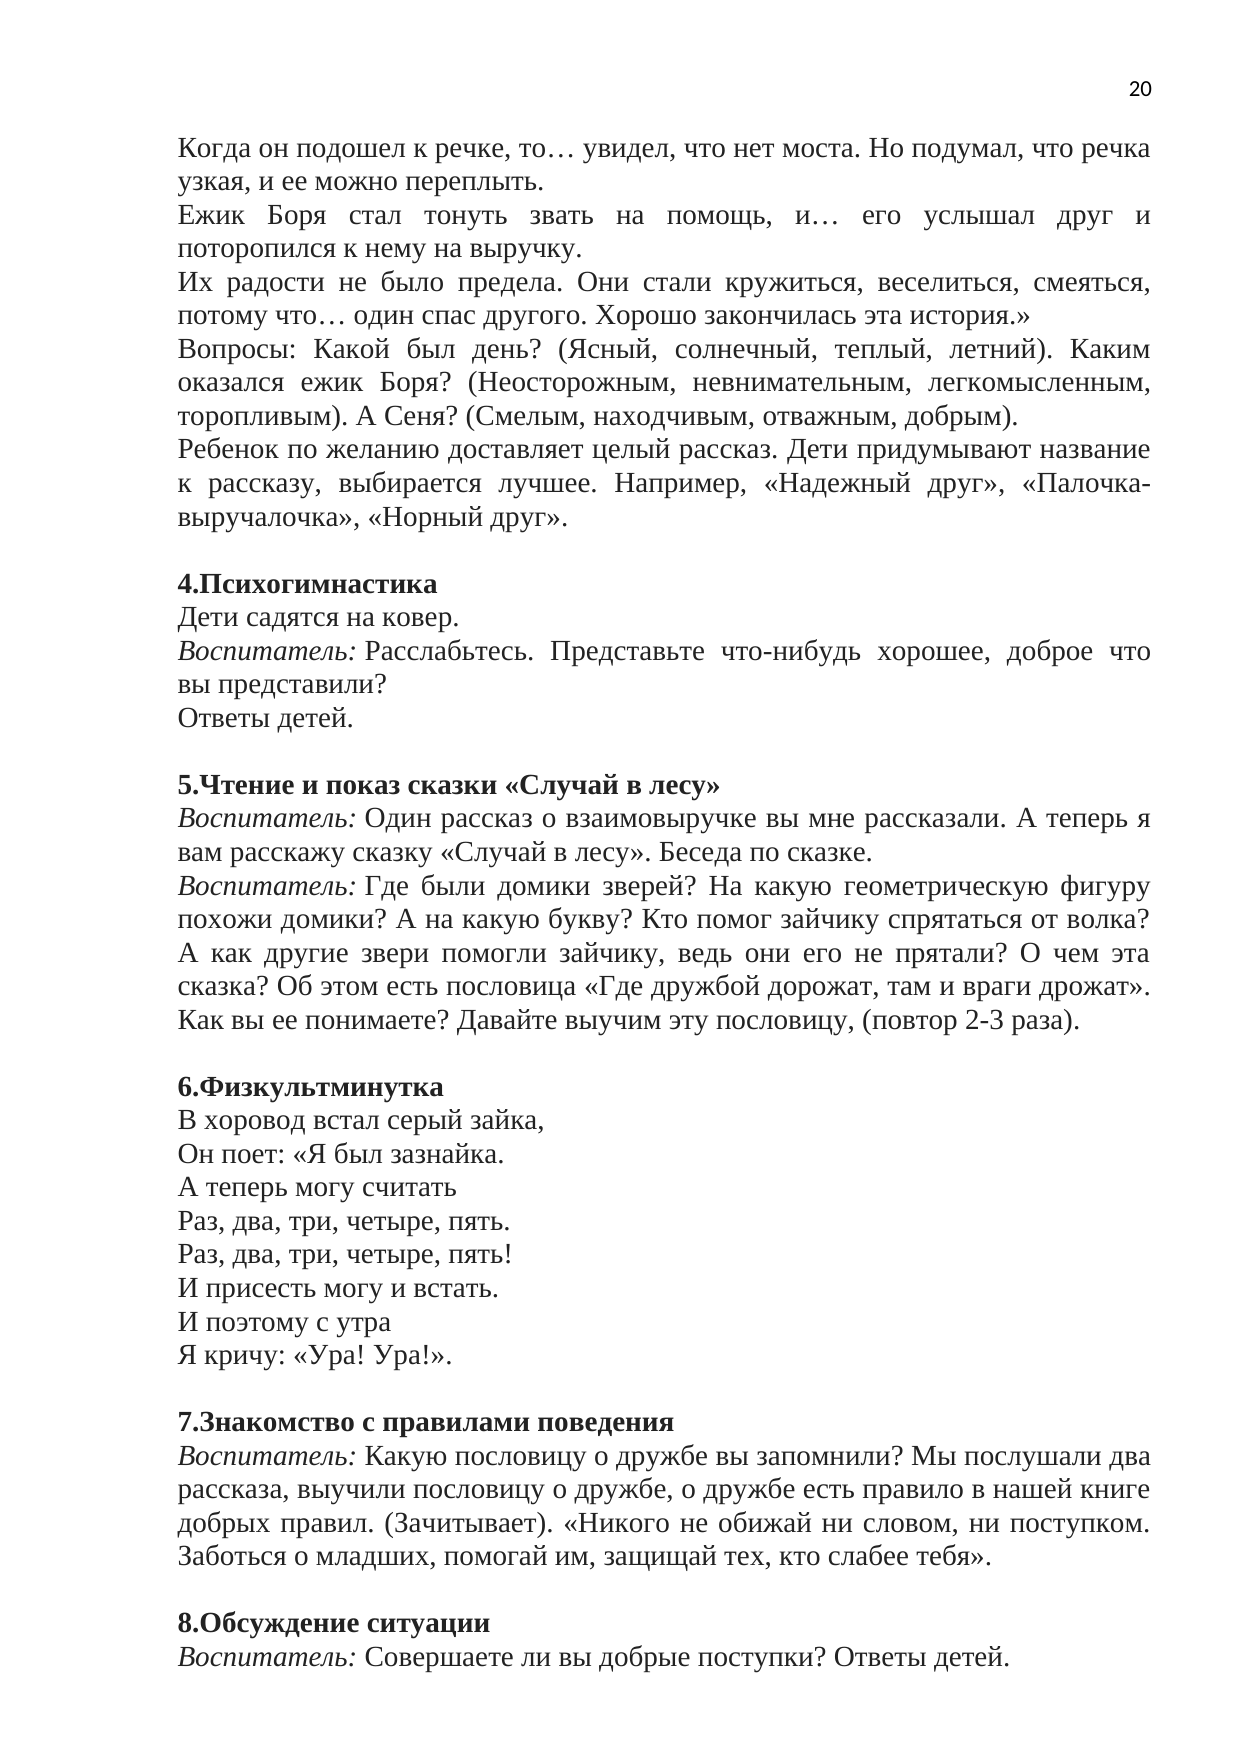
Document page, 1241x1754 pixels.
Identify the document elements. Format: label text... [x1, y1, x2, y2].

text И присесть могу и встать. [177, 1270, 1152, 1304]
text Воспитатель: Один рассказ о взаимовыручке вы мне рассказали. А теперь я вам расскажу сказку «Случай в лесу». Беседа по сказке. [177, 801, 1152, 868]
text Раз, два, три, четыре, пять. [177, 1203, 1152, 1237]
text Я кричу: «Ура! Ура!». [177, 1337, 1152, 1371]
text Воспитатель: Какую пословицу о дружбе вы запомнили? Мы послушали два рассказа, выучили пословицу о дружбе, о дружбе есть правило в нашей книге добрых правил. (Зачитывает). «Никого не обижай ни словом, ни поступком. Заботься о младших, помогай им, защищай тех, кто слабее тебя». [177, 1438, 1152, 1572]
text Ребенок по желанию доставляет целый рассказ. Дети придумывают название к рассказу, выбирается лучшее. Например, «Надежный друг», «Палочка-выручалочка», «Норный друг». [177, 432, 1152, 532]
text Когда он подошел к речке, то… увидел, что нет моста. Но подумал, что речка узкая, и ее можно переплыть. [177, 130, 1152, 197]
text 6.Физкультминутка [177, 1069, 1152, 1102]
text И поэтому с утра [177, 1304, 1152, 1337]
text Вопросы: Какой был день? (Ясный, солнечный, теплый, летний). Каким оказался ежик Боря? (Неосторожным, невнимательным, легкомысленным, торопливым). А Сеня? (Смелым, находчивым, отважным, добрым). [177, 331, 1152, 432]
text Воспитатель: Расслабьтесь. Представьте что-нибудь хорошее, доброе что вы представили? [177, 633, 1152, 700]
text 5.Чтение и показ сказки «Случай в лесу» [177, 767, 1152, 801]
text 7.Знакомство с правилами поведения [177, 1404, 1152, 1438]
text Раз, два, три, четыре, пять! [177, 1237, 1152, 1270]
text 4.Психогимнастика [177, 566, 1152, 599]
text Ежик Боря стал тонуть звать на помощь, и… его услышал друг и поторопился к нему на выручку. [177, 197, 1152, 264]
text Ответы детей. [177, 700, 1152, 733]
text Воспитатель: Где были домики зверей? На какую геометрическую фигуру похожи домики? А на какую букву? Кто помог зайчику спрятаться от волка? А как другие звери помогли зайчику, ведь они его не прятали? О чем эта сказка? Об этом есть пословица «Где дружбой дорожат, там и враги дрожат». Как вы ее понимаете? Давайте выучим эту пословицу, (повтор 2-3 раза). [177, 868, 1152, 1035]
text 8.Обсуждение ситуации [177, 1606, 1152, 1639]
text Он поет: «Я был зазнайка. [177, 1136, 1152, 1169]
text Воспитатель: Совершаете ли вы добрые поступки? Ответы детей. [177, 1639, 1152, 1673]
text А теперь могу считать [177, 1169, 1152, 1203]
text Их радости не было предела. Они стали кружиться, веселиться, смеяться, потому что… один спас другого. Хорошо закончилась эта история.» [177, 264, 1152, 331]
text В хоровод встал серый зайка, [177, 1102, 1152, 1136]
text Дети садятся на ковер. [177, 599, 1152, 633]
